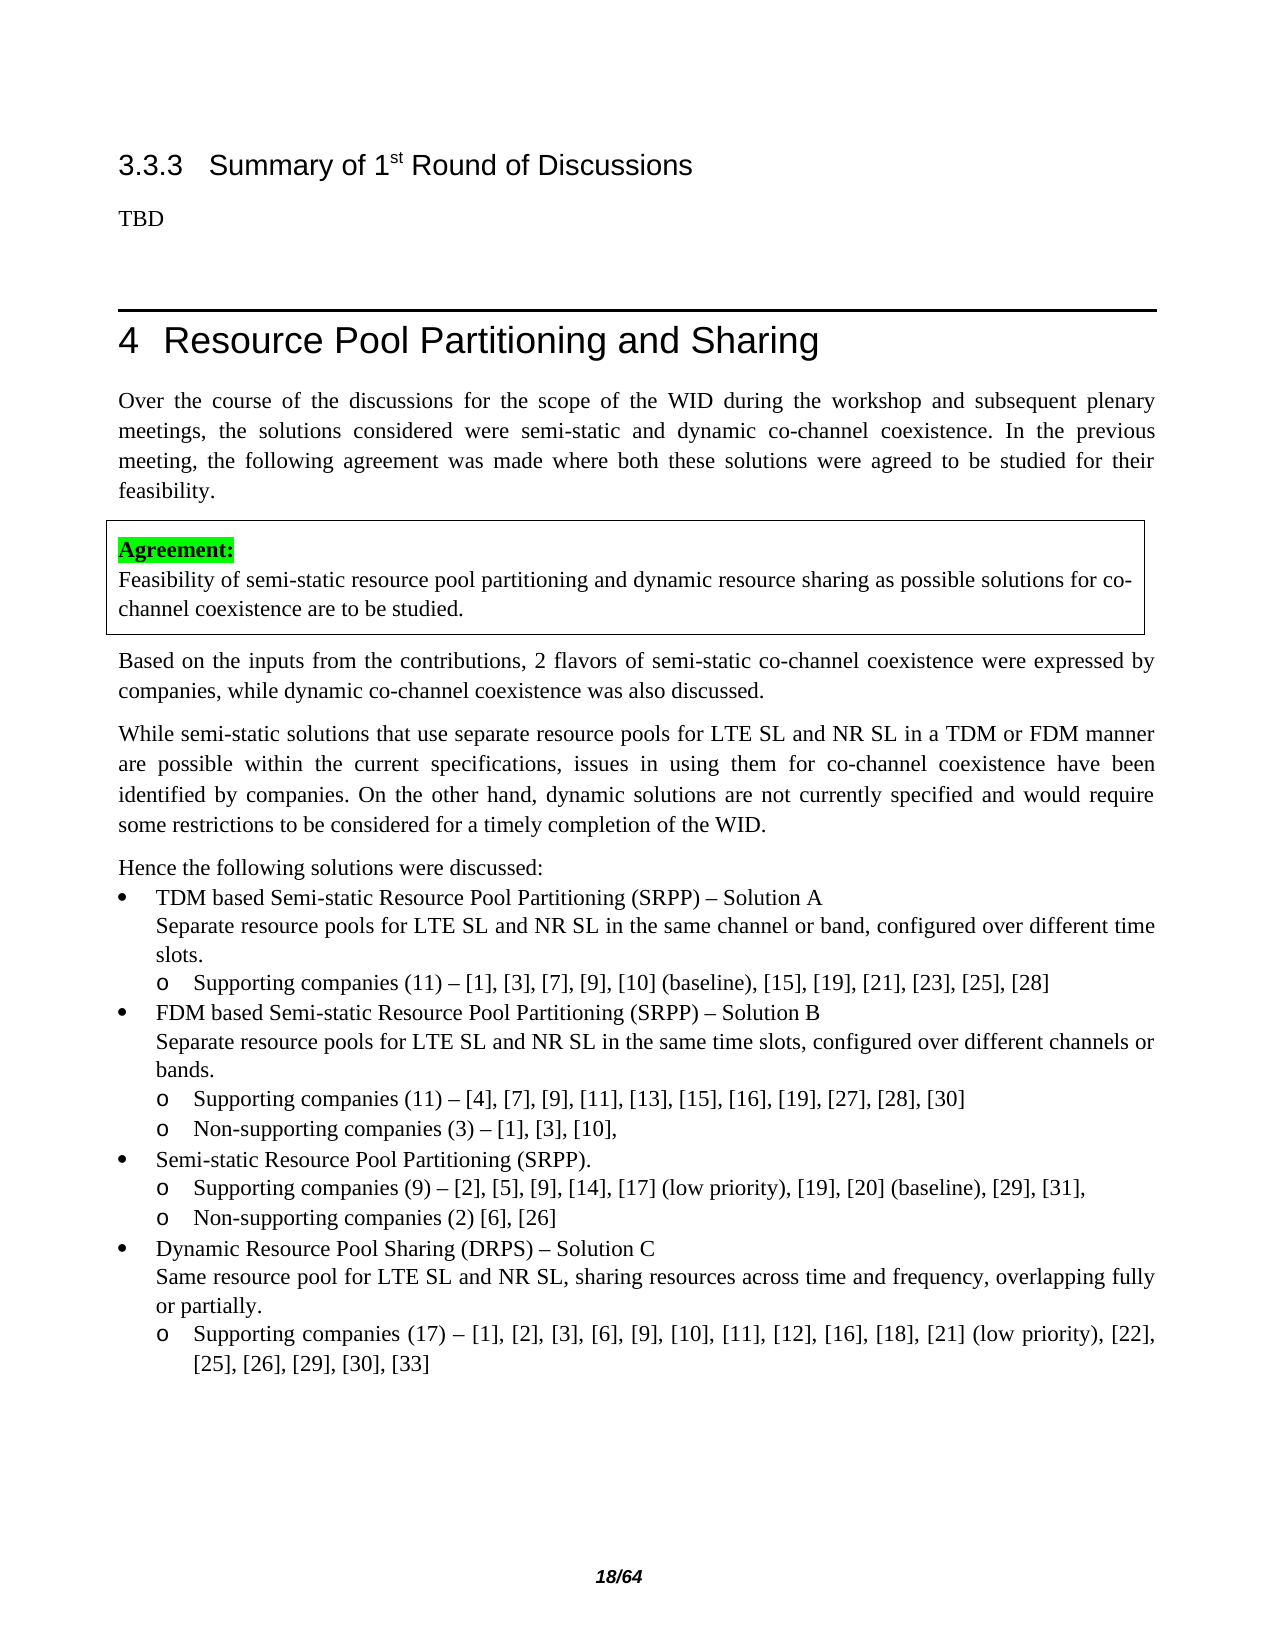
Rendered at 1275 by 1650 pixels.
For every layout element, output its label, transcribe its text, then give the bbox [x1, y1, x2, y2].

list Semi-static Resource Pool Partitioning (SRPP). [118, 1146, 1157, 1172]
list Supporting companies (11) – [1], [3], [7], [9], [10] (baseline), [15], [19], [21], [23], [25], [28] [156, 969, 1157, 997]
list FDM based Semi-static Resource Pool Partitioning (SRPP) – Solution B [118, 999, 1157, 1026]
text Same resource pool for LTE SL and NR SL, sharing resources across time and frequency, overlapping fully or partially. [156, 1263, 1157, 1318]
text Based on the inputs from the contributions, 2 flavors of semi-static co-channel coexistence were expressed by companies, while dynamic co-channel coexistence was also discussed. [118, 647, 1157, 704]
list Non-supporting companies (2) [6], [26] [156, 1204, 1157, 1233]
text Over the course of the discussions for the scope of the WID during the workshop and subsequent plenary meetings, the solutions considered were semi-static and dynamic co-channel coexistence. In the previous meeting, the following agreement was made where both these solutions were agreed to be studied for their feasibility. [118, 387, 1157, 504]
text While semi-static solutions that use separate resource pools for LTE SL and NR SL in a TDM or FDM manner are possible within the current specifications, issues in using them for co-channel coexistence have been identified by companies. On the other hand, dynamic solutions are not currently specified and would require some restrictions to be considered for a timely completion of the WID. [118, 720, 1157, 837]
subtitle Resource Pool Partitioning and Sharing [118, 312, 1157, 362]
list Dynamic Resource Pool Sharing (DRPS) – Solution C [118, 1235, 1157, 1261]
subtitle Summary of 1st Round of Discussions [118, 148, 1157, 181]
list Supporting companies (9) – [2], [5], [9], [14], [17] (low priority), [19], [20] (baseline), [29], [31], [156, 1174, 1157, 1202]
table_header Agreement: Feasibility of semi-static resource pool partitioning and dynamic resource sharing as possible solutions for co-channel coexistence are to be studied. [107, 521, 1144, 634]
list Supporting companies (11) – [4], [7], [9], [11], [13], [15], [16], [19], [27], [28], [30] [156, 1085, 1157, 1113]
list TDM based Semi-static Resource Pool Partitioning (SRPP) – Solution A [118, 884, 1157, 910]
list Supporting companies (17) – [1], [2], [3], [6], [9], [10], [11], [12], [16], [18], [21] (low priority), [22], [25], [26], [29], [30], [33] [156, 1320, 1157, 1377]
text Separate resource pools for LTE SL and NR SL in the same channel or band, configured over different time slots. [156, 912, 1157, 967]
text Separate resource pools for LTE SL and NR SL in the same time slots, configured over different channels or bands. [156, 1028, 1157, 1083]
text TBD [118, 205, 1157, 231]
text Hence the following solutions were discussed: [118, 853, 1157, 880]
list Non-supporting companies (3) – [1], [3], [10], [156, 1115, 1157, 1143]
